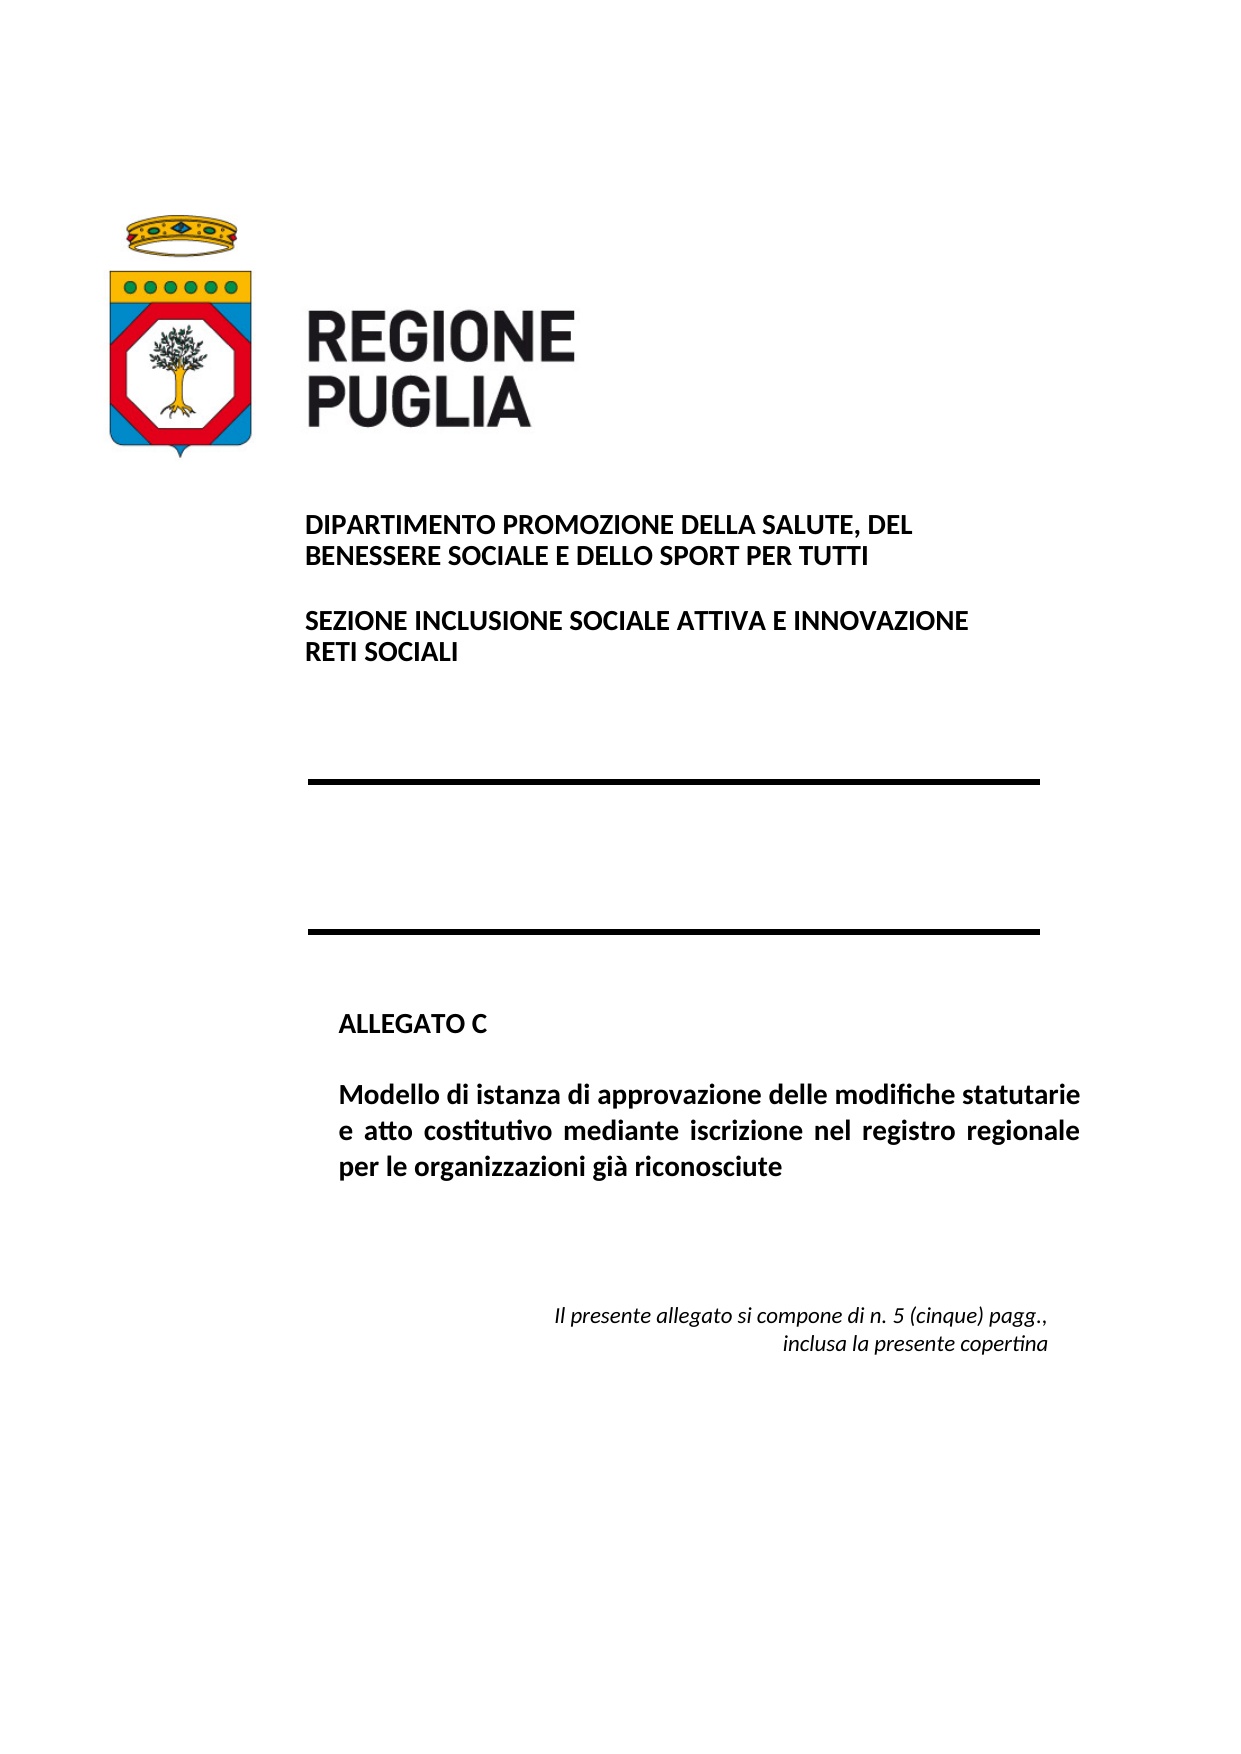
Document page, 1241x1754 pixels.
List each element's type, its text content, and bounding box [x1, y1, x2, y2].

text inclusa la presente copertina [103, 1329, 1048, 1357]
picture [103, 206, 581, 468]
text Il presente allegato si compone di n. 5 (cinque) pagg., [103, 1301, 1048, 1329]
